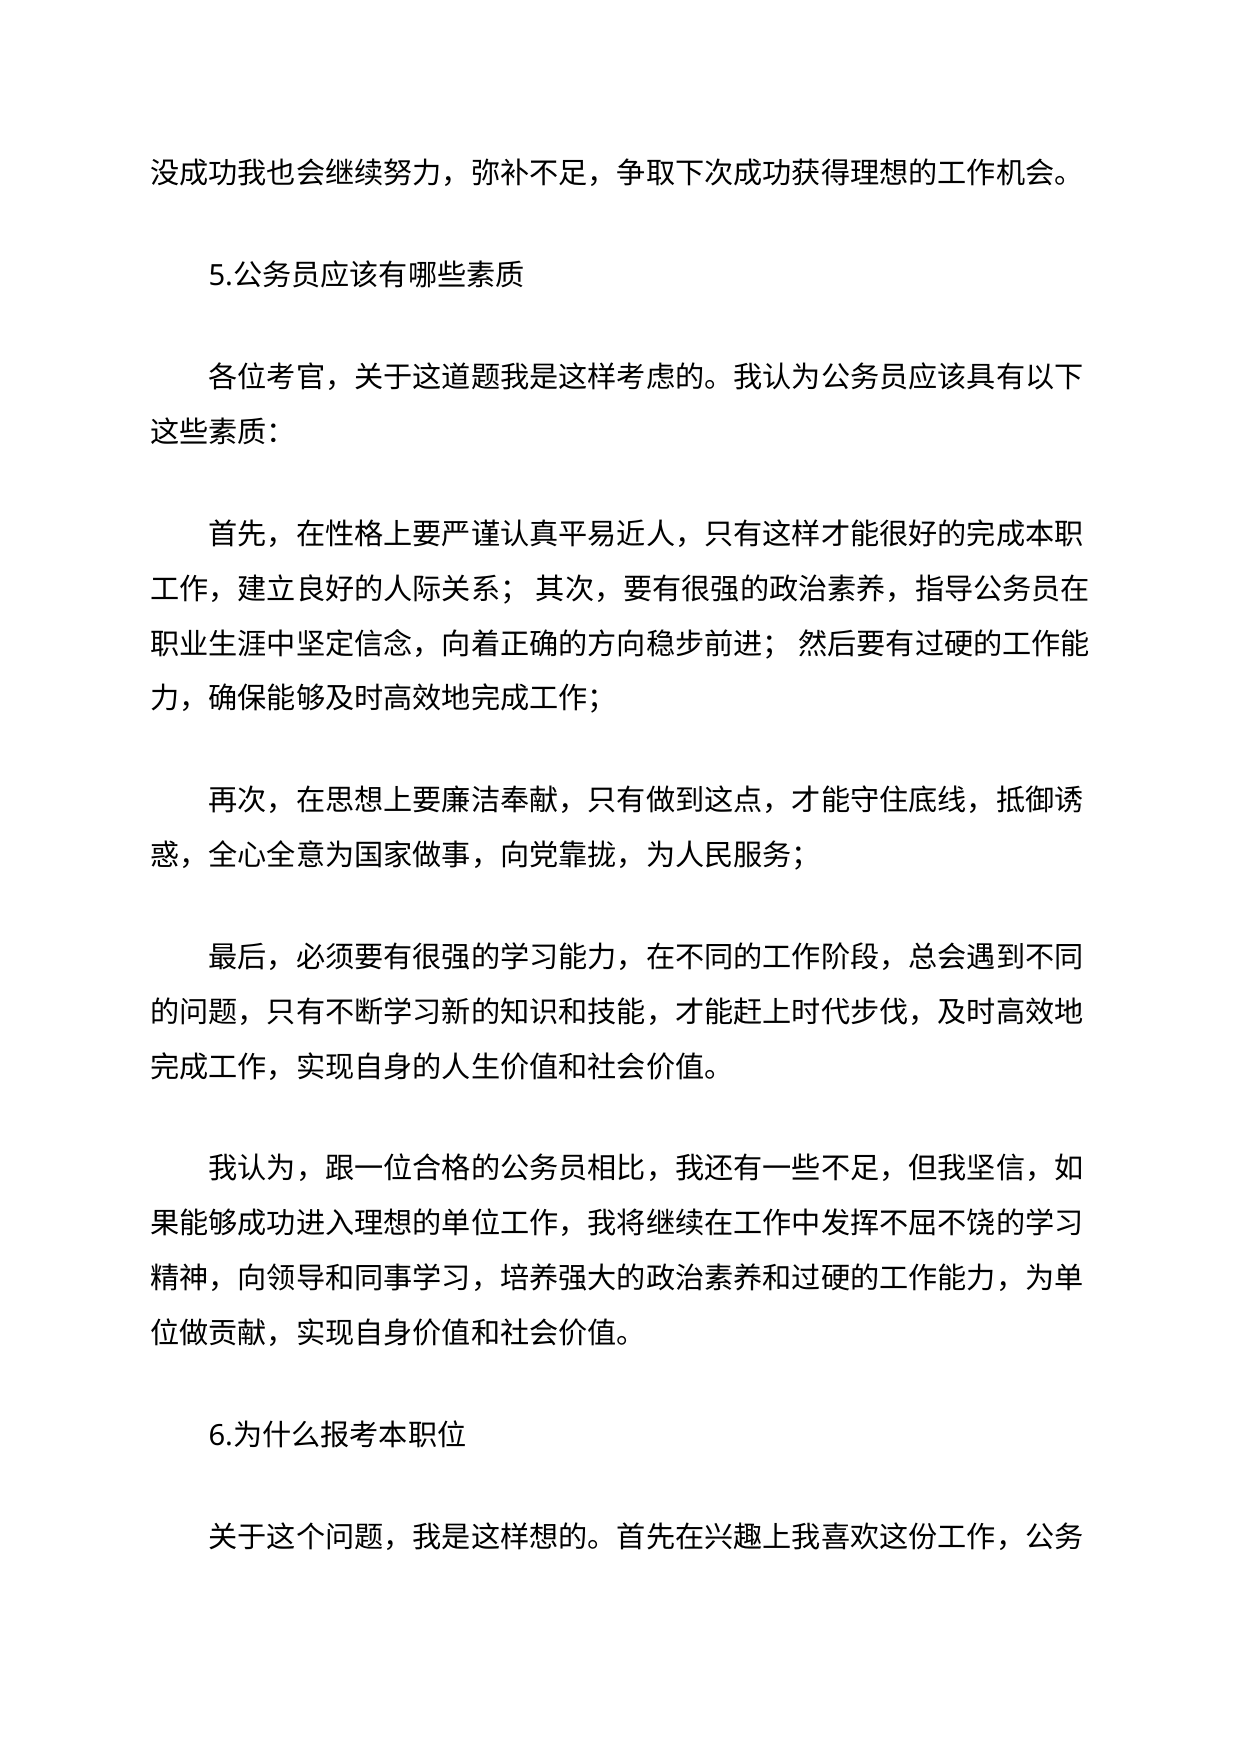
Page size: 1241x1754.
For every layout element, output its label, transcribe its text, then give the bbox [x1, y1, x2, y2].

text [150, 150, 1090, 192]
text 5.公务员应该有哪些素质 [150, 252, 1090, 294]
text 各位考官，关于这道题我是这样考虑的。我认为公务员应该具有以下这些素质： [150, 354, 1090, 451]
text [150, 1513, 1090, 1556]
text 我认为，跟一位合格的公务员相比，我还有一些不足，但我坚信，如果能够成功进入理想的单位工作，我将继续在工作中发挥不屈不饶的学习精神，向领导和同事学习，培养强大的政治素养和过硬的工作能力，为单位做贡献，实现自身价值和社会价值。 [150, 1145, 1090, 1352]
text 6.为什么报考本职位 [150, 1412, 1090, 1454]
text 最后，必须要有很强的学习能力，在不同的工作阶段，总会遇到不同的问题，只有不断学习新的知识和技能，才能赶上时代步伐，及时高效地完成工作，实现自身的人生价值和社会价值。 [150, 933, 1090, 1086]
text 首先，在性格上要严谨认真平易近人，只有这样才能很好的完成本职工作，建立良好的人际关系； 其次，要有很强的政治素养，指导公务员在职业生涯中坚定信念，向着正确的方向稳步前进； 然后要有过硬的工作能力，确保能够及时高效地完成工作； [150, 510, 1090, 717]
text 再次，在思想上要廉洁奉献，只有做到这点，才能守住底线，抵御诱惑，全心全意为国家做事，向党靠拢，为人民服务； [150, 777, 1090, 874]
